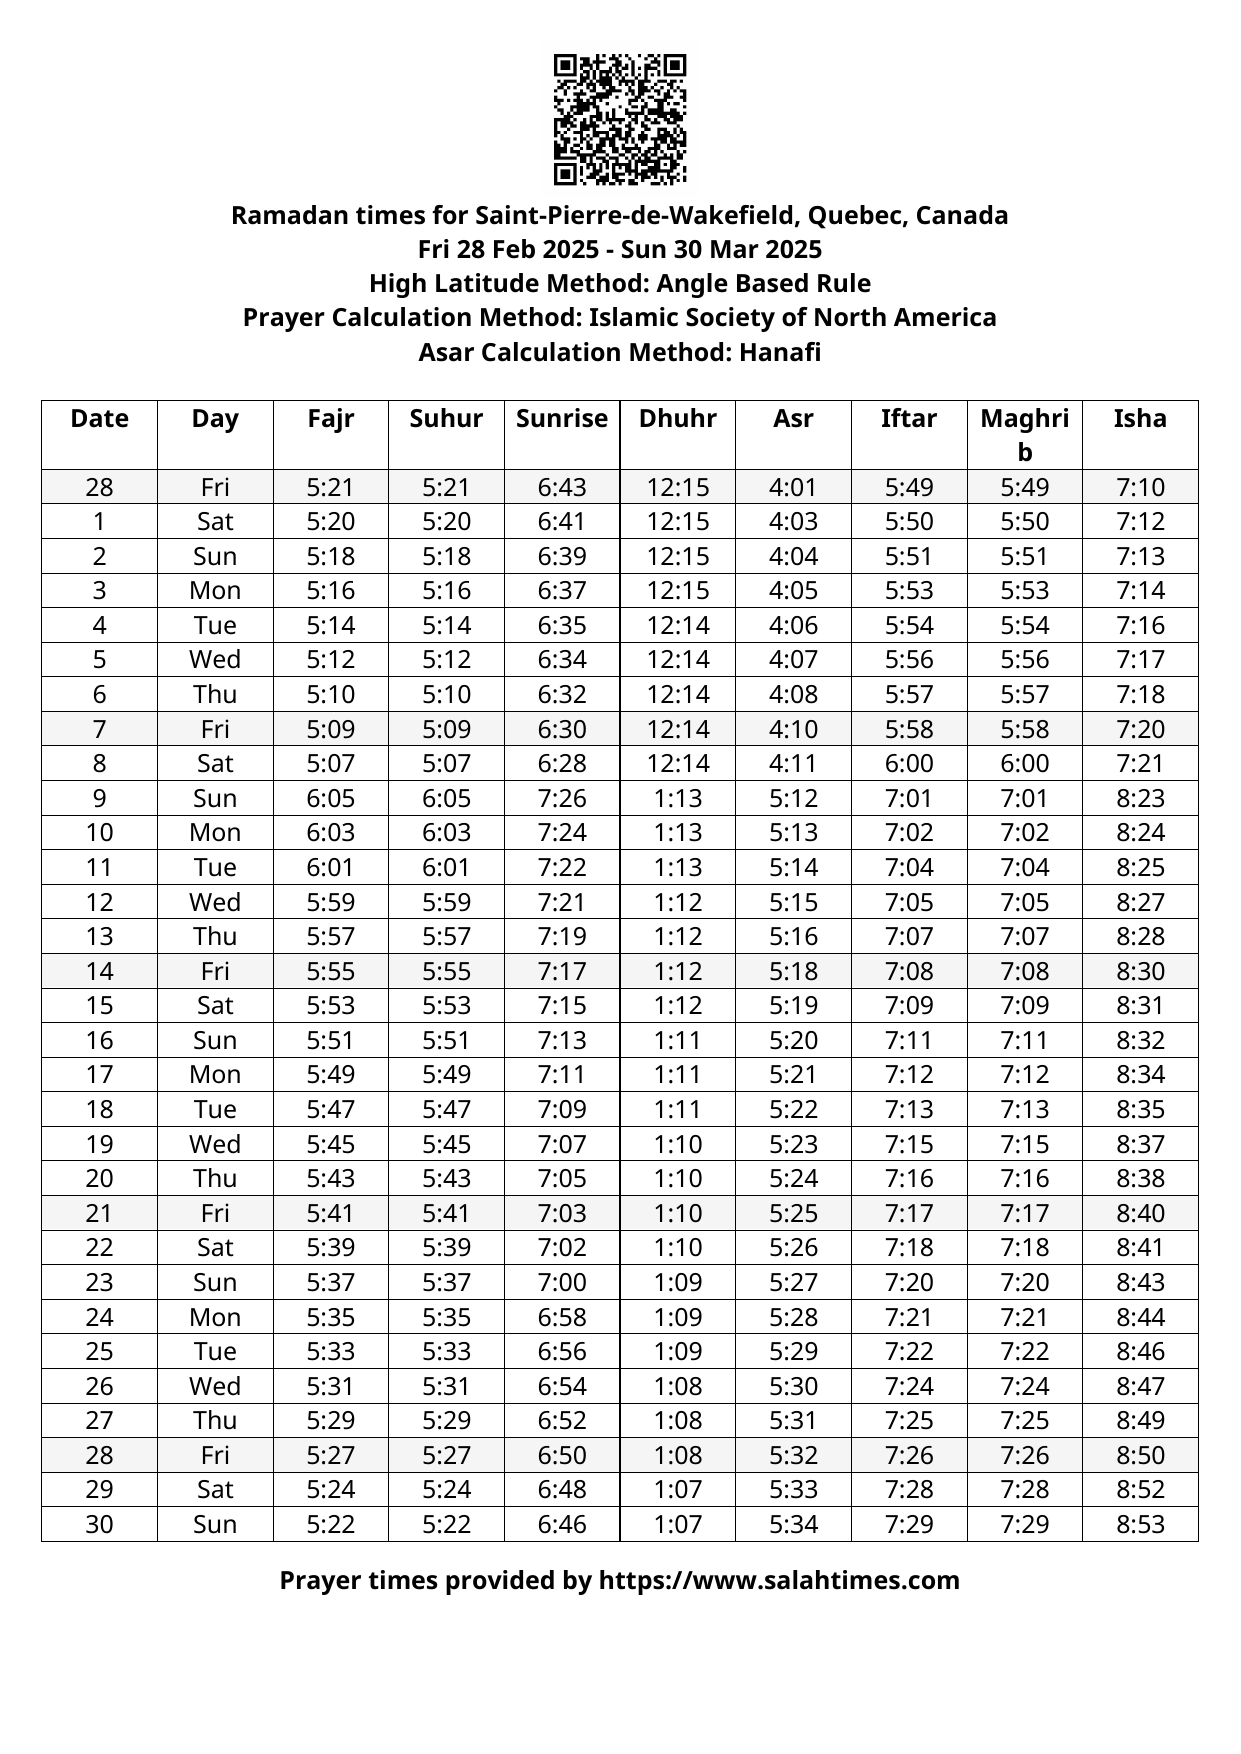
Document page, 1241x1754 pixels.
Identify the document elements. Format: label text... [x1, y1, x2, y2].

table_cell 19 [42, 1127, 157, 1160]
table_cell 12:14 [621, 712, 735, 745]
table_cell 6:52 [505, 1404, 619, 1437]
table_cell 5 [42, 643, 157, 676]
table_cell 8:47 [1083, 1369, 1198, 1402]
table_cell 7:22 [852, 1334, 967, 1368]
table_cell 7:05 [968, 885, 1082, 918]
table_cell 7:03 [505, 1196, 619, 1229]
table_cell 7:22 [968, 1334, 1082, 1368]
table_cell 7:28 [852, 1473, 967, 1506]
table_cell 5:41 [389, 1196, 504, 1229]
table_cell 7:13 [1083, 539, 1198, 572]
table_cell 1:09 [621, 1265, 735, 1299]
table_cell 12:14 [621, 608, 735, 642]
table_cell 6:05 [274, 781, 388, 814]
table_cell 5:10 [274, 677, 388, 711]
table_cell 5:23 [736, 1127, 851, 1160]
table_cell 8:25 [1083, 850, 1198, 884]
table_cell 5:29 [274, 1404, 388, 1437]
table_cell 8:27 [1083, 885, 1198, 918]
table_cell 7:11 [505, 1058, 619, 1091]
table_cell 4:06 [736, 608, 851, 642]
table_cell 5:33 [274, 1334, 388, 1368]
table_cell 5:15 [736, 885, 851, 918]
table_header Isha [1083, 401, 1198, 469]
table_cell 5:50 [852, 504, 967, 538]
table_cell 6:39 [505, 539, 619, 572]
table_cell 7:20 [1083, 712, 1198, 745]
table_cell 7:21 [852, 1300, 967, 1333]
table_cell 7:21 [968, 1300, 1082, 1333]
table_cell 5:57 [968, 677, 1082, 711]
table_cell 5:20 [274, 504, 388, 538]
table_cell 7:11 [968, 1023, 1082, 1057]
table_cell 4:04 [736, 539, 851, 572]
table_cell 23 [42, 1265, 157, 1299]
table_cell 7:14 [1083, 574, 1198, 607]
table_cell 5:27 [736, 1265, 851, 1299]
table_cell Mon [158, 816, 273, 849]
table_cell 5:43 [274, 1161, 388, 1195]
table_cell 7:28 [968, 1473, 1082, 1506]
table_cell 7:08 [968, 954, 1082, 987]
table_cell 5:31 [736, 1404, 851, 1437]
table_cell 5:37 [389, 1265, 504, 1299]
table_cell 7:19 [505, 919, 619, 953]
table_cell 7:16 [852, 1161, 967, 1195]
table_cell 1:09 [621, 1334, 735, 1368]
table_cell 6:56 [505, 1334, 619, 1368]
table_cell 30 [42, 1507, 157, 1541]
table_cell 6:00 [852, 746, 967, 780]
table_cell 5:18 [736, 954, 851, 987]
table_cell 7:21 [1083, 746, 1198, 780]
table_cell 8:41 [1083, 1231, 1198, 1264]
table_header Maghrib [968, 401, 1082, 469]
table_cell 5:49 [389, 1058, 504, 1091]
table_cell 5:58 [852, 712, 967, 745]
table_cell 5:12 [274, 643, 388, 676]
table_cell 5:59 [389, 885, 504, 918]
table_cell 5:49 [968, 470, 1082, 503]
table_cell 5:27 [389, 1438, 504, 1472]
table_cell 7:22 [505, 850, 619, 884]
table_cell Thu [158, 1161, 273, 1195]
table_cell 5:12 [389, 643, 504, 676]
table_cell 5:18 [274, 539, 388, 572]
table_cell 7:07 [852, 919, 967, 953]
table_cell 6:03 [274, 816, 388, 849]
table_cell Mon [158, 1300, 273, 1333]
table_cell Tue [158, 608, 273, 642]
table_cell 8:35 [1083, 1092, 1198, 1126]
table_cell Thu [158, 1404, 273, 1437]
table_header Date [42, 401, 157, 469]
table_cell 15 [42, 989, 157, 1022]
table_cell Thu [158, 677, 273, 711]
table_cell 7:17 [1083, 643, 1198, 676]
table_cell 1:09 [621, 1300, 735, 1333]
table_cell Sun [158, 1023, 273, 1057]
table_cell Sat [158, 504, 273, 538]
table_cell 12:15 [621, 539, 735, 572]
table_cell 8:44 [1083, 1300, 1198, 1333]
table_header Day [158, 401, 273, 469]
table_cell 7:11 [852, 1023, 967, 1057]
table_header Iftar [852, 401, 967, 469]
table_cell 1:13 [621, 781, 735, 814]
table_cell 4:10 [736, 712, 851, 745]
table_cell 5:57 [852, 677, 967, 711]
table_cell 5:13 [736, 816, 851, 849]
table_cell Sat [158, 746, 273, 780]
table_cell 7:17 [852, 1196, 967, 1229]
table_cell 4:01 [736, 470, 851, 503]
table_cell 5:54 [852, 608, 967, 642]
table_cell Tue [158, 1334, 273, 1368]
table_cell Wed [158, 885, 273, 918]
table_cell Sat [158, 1473, 273, 1506]
table_cell Sun [158, 1265, 273, 1299]
table_cell 5:53 [968, 574, 1082, 607]
table_cell 8:34 [1083, 1058, 1198, 1091]
table_cell 7:17 [968, 1196, 1082, 1229]
table_cell 7:26 [852, 1438, 967, 1472]
table_cell 6:28 [505, 746, 619, 780]
table_cell 7:05 [505, 1161, 619, 1195]
table_cell 13 [42, 919, 157, 953]
table_cell 8:24 [1083, 816, 1198, 849]
table_cell 7:09 [852, 989, 967, 1022]
table_cell 22 [42, 1231, 157, 1264]
table_cell 7:01 [968, 781, 1082, 814]
table_cell 5:35 [274, 1300, 388, 1333]
table_cell 1:12 [621, 989, 735, 1022]
table_cell 5:51 [968, 539, 1082, 572]
table_cell 7:26 [505, 781, 619, 814]
table_cell 7:15 [968, 1127, 1082, 1160]
table_cell 3 [42, 574, 157, 607]
table_cell 7 [42, 712, 157, 745]
table_cell 5:14 [736, 850, 851, 884]
table_cell 27 [42, 1404, 157, 1437]
table_cell 12 [42, 885, 157, 918]
table_cell 1:07 [621, 1507, 735, 1541]
table_cell 7:02 [505, 1231, 619, 1264]
table_cell 5:55 [274, 954, 388, 987]
table_cell 6:46 [505, 1507, 619, 1541]
table_cell 5:45 [274, 1127, 388, 1160]
table_cell 5:28 [736, 1300, 851, 1333]
table_cell 7:16 [1083, 608, 1198, 642]
table_cell 12:15 [621, 470, 735, 503]
table_cell 8:37 [1083, 1127, 1198, 1160]
table_cell 6:32 [505, 677, 619, 711]
table_cell 5:33 [736, 1473, 851, 1506]
table_cell 5:51 [852, 539, 967, 572]
table_cell 10 [42, 816, 157, 849]
table_cell 5:32 [736, 1438, 851, 1472]
text Prayer times provided by https://www.salahtimes.com [42, 1563, 1198, 1597]
text High Latitude Method: Angle Based Rule [42, 266, 1198, 300]
table_cell 8:32 [1083, 1023, 1198, 1057]
table_cell 25 [42, 1334, 157, 1368]
table_cell 5:43 [389, 1161, 504, 1195]
table_cell 7:24 [852, 1369, 967, 1402]
table_cell 6:34 [505, 643, 619, 676]
table_cell 5:57 [274, 919, 388, 953]
table_cell 7:24 [505, 816, 619, 849]
table_cell Mon [158, 1058, 273, 1091]
table_cell 5:26 [736, 1231, 851, 1264]
table_cell 5:22 [389, 1507, 504, 1541]
table_cell 9 [42, 781, 157, 814]
table_header Asr [736, 401, 851, 469]
table_cell 5:14 [274, 608, 388, 642]
table_cell 5:54 [968, 608, 1082, 642]
table_cell 1:12 [621, 954, 735, 987]
table_cell 5:31 [389, 1369, 504, 1402]
table_cell 6:00 [968, 746, 1082, 780]
table_cell Fri [158, 1438, 273, 1472]
table_cell Wed [158, 1127, 273, 1160]
table_cell 5:09 [389, 712, 504, 745]
table_cell 5:20 [736, 1023, 851, 1057]
table_cell 7:12 [852, 1058, 967, 1091]
table_cell 5:12 [736, 781, 851, 814]
table_cell 1:12 [621, 919, 735, 953]
table_cell 1:11 [621, 1058, 735, 1091]
table_cell 7:02 [968, 816, 1082, 849]
table_cell 8:38 [1083, 1161, 1198, 1195]
table_cell 5:14 [389, 608, 504, 642]
table_cell 7:07 [505, 1127, 619, 1160]
table_cell 5:33 [389, 1334, 504, 1368]
table_cell 1:07 [621, 1473, 735, 1506]
table_cell 5:07 [389, 746, 504, 780]
table_cell 6:41 [505, 504, 619, 538]
table_cell 7:02 [852, 816, 967, 849]
table_cell 7:18 [1083, 677, 1198, 711]
table_cell 7:08 [852, 954, 967, 987]
table_cell 12:14 [621, 677, 735, 711]
table_cell 6:50 [505, 1438, 619, 1472]
table_cell 1:10 [621, 1161, 735, 1195]
table_cell 6:43 [505, 470, 619, 503]
table_cell 11 [42, 850, 157, 884]
table_cell 4 [42, 608, 157, 642]
table_cell 8:43 [1083, 1265, 1198, 1299]
table_cell 7:07 [968, 919, 1082, 953]
text Ramadan times for Saint-Pierre-de-Wakefield, Quebec, Canada [42, 198, 1198, 232]
table_cell 5:24 [736, 1161, 851, 1195]
table_cell 7:10 [1083, 470, 1198, 503]
table_cell 5:21 [274, 470, 388, 503]
table_cell 21 [42, 1196, 157, 1229]
table_cell 4:08 [736, 677, 851, 711]
table_cell 5:49 [274, 1058, 388, 1091]
table_cell 7:26 [968, 1438, 1082, 1472]
table_cell Sun [158, 781, 273, 814]
table_cell Wed [158, 643, 273, 676]
table_cell 5:56 [968, 643, 1082, 676]
table_cell 5:35 [389, 1300, 504, 1333]
table_cell 1:10 [621, 1127, 735, 1160]
table_cell 7:16 [968, 1161, 1082, 1195]
table_cell Sun [158, 1507, 273, 1541]
table_cell 5:39 [274, 1231, 388, 1264]
table_cell 6:48 [505, 1473, 619, 1506]
table_header Sunrise [505, 401, 619, 469]
table_cell 5:49 [852, 470, 967, 503]
table_cell 7:25 [852, 1404, 967, 1437]
table_cell 5:18 [389, 539, 504, 572]
table_cell 12:15 [621, 574, 735, 607]
table_cell 5:53 [852, 574, 967, 607]
table_cell 4:07 [736, 643, 851, 676]
table_cell 8:30 [1083, 954, 1198, 987]
table_cell Sun [158, 539, 273, 572]
text Prayer Calculation Method: Islamic Society of North America [42, 300, 1198, 334]
table_cell 7:04 [968, 850, 1082, 884]
table_cell 7:09 [968, 989, 1082, 1022]
table_cell 5:53 [389, 989, 504, 1022]
table_cell 5:10 [389, 677, 504, 711]
table_cell 18 [42, 1092, 157, 1126]
table_cell 2 [42, 539, 157, 572]
table_cell 5:50 [968, 504, 1082, 538]
table_cell 5:58 [968, 712, 1082, 745]
table_cell 4:03 [736, 504, 851, 538]
table_cell 6:30 [505, 712, 619, 745]
table_cell 8:40 [1083, 1196, 1198, 1229]
table_cell 8:50 [1083, 1438, 1198, 1472]
table_cell 8 [42, 746, 157, 780]
table_cell 28 [42, 470, 157, 503]
table_cell 5:51 [274, 1023, 388, 1057]
table_cell 1:11 [621, 1092, 735, 1126]
table_cell 5:37 [274, 1265, 388, 1299]
table_cell 6:05 [389, 781, 504, 814]
table_cell 7:20 [968, 1265, 1082, 1299]
table_cell 1 [42, 504, 157, 538]
table_cell 5:22 [274, 1507, 388, 1541]
table_cell 7:20 [852, 1265, 967, 1299]
table_cell 7:05 [852, 885, 967, 918]
table_cell 4:11 [736, 746, 851, 780]
table_cell 16 [42, 1023, 157, 1057]
table_cell 5:55 [389, 954, 504, 987]
table_cell Thu [158, 919, 273, 953]
table_cell 26 [42, 1369, 157, 1402]
table_cell 4:05 [736, 574, 851, 607]
table_cell 1:11 [621, 1023, 735, 1057]
table_cell Sat [158, 1231, 273, 1264]
table_cell 7:00 [505, 1265, 619, 1299]
table_cell 5:24 [389, 1473, 504, 1506]
table_header Suhur [389, 401, 504, 469]
table_cell 7:15 [505, 989, 619, 1022]
table_cell 5:24 [274, 1473, 388, 1506]
table_cell 5:59 [274, 885, 388, 918]
table_cell 1:12 [621, 885, 735, 918]
table_cell 12:14 [621, 643, 735, 676]
table_header Dhuhr [621, 401, 735, 469]
table_cell 5:21 [389, 470, 504, 503]
table_cell 8:28 [1083, 919, 1198, 953]
table_cell 8:49 [1083, 1404, 1198, 1437]
table_cell 8:23 [1083, 781, 1198, 814]
table_cell 1:13 [621, 816, 735, 849]
table_cell 6:37 [505, 574, 619, 607]
table_cell 7:29 [968, 1507, 1082, 1541]
table_cell Fri [158, 470, 273, 503]
text Fri 28 Feb 2025 - Sun 30 Mar 2025 [42, 232, 1198, 266]
table_cell 7:18 [968, 1231, 1082, 1264]
table_cell 7:13 [505, 1023, 619, 1057]
table_cell 20 [42, 1161, 157, 1195]
table_cell 7:01 [852, 781, 967, 814]
table_cell 12:14 [621, 746, 735, 780]
table_cell 6:01 [389, 850, 504, 884]
table_cell 5:47 [274, 1092, 388, 1126]
table_cell 5:07 [274, 746, 388, 780]
table_cell 1:10 [621, 1196, 735, 1229]
table_cell 6:35 [505, 608, 619, 642]
table_cell 5:19 [736, 989, 851, 1022]
table_cell 5:21 [736, 1058, 851, 1091]
table_cell 7:04 [852, 850, 967, 884]
table_cell 5:09 [274, 712, 388, 745]
table_cell 5:51 [389, 1023, 504, 1057]
table_cell 5:16 [274, 574, 388, 607]
table_cell 6:54 [505, 1369, 619, 1402]
table_cell Sat [158, 989, 273, 1022]
table_cell 5:29 [389, 1404, 504, 1437]
table_cell 5:47 [389, 1092, 504, 1126]
table_cell Fri [158, 954, 273, 987]
table_cell 7:17 [505, 954, 619, 987]
table_cell 7:12 [968, 1058, 1082, 1091]
table_cell Tue [158, 850, 273, 884]
table_cell 5:41 [274, 1196, 388, 1229]
table_cell 5:27 [274, 1438, 388, 1472]
table_cell 7:18 [852, 1231, 967, 1264]
table_cell 1:13 [621, 850, 735, 884]
table_cell 5:56 [852, 643, 967, 676]
table_cell 5:39 [389, 1231, 504, 1264]
table_cell 28 [42, 1438, 157, 1472]
table_cell 6 [42, 677, 157, 711]
table_cell Fri [158, 1196, 273, 1229]
table_cell 5:45 [389, 1127, 504, 1160]
table_header Fajr [274, 401, 388, 469]
table_cell 12:15 [621, 504, 735, 538]
table_cell 7:15 [852, 1127, 967, 1160]
table_cell 7:13 [852, 1092, 967, 1126]
table_cell 8:53 [1083, 1507, 1198, 1541]
table_cell 8:52 [1083, 1473, 1198, 1506]
table_cell 7:24 [968, 1369, 1082, 1402]
table_cell 8:46 [1083, 1334, 1198, 1368]
table_cell 5:29 [736, 1334, 851, 1368]
table_cell 6:03 [389, 816, 504, 849]
table_cell 1:08 [621, 1404, 735, 1437]
table_cell 7:13 [968, 1092, 1082, 1126]
table_cell 5:22 [736, 1092, 851, 1126]
table_cell 7:29 [852, 1507, 967, 1541]
table_cell 7:12 [1083, 504, 1198, 538]
table_cell 24 [42, 1300, 157, 1333]
table_cell 5:30 [736, 1369, 851, 1402]
table_cell 5:53 [274, 989, 388, 1022]
table_cell 7:21 [505, 885, 619, 918]
table_cell Mon [158, 574, 273, 607]
table_cell 17 [42, 1058, 157, 1091]
table_cell 5:20 [389, 504, 504, 538]
table_cell 5:25 [736, 1196, 851, 1229]
table_cell 1:08 [621, 1369, 735, 1402]
table_cell 5:16 [736, 919, 851, 953]
text Asar Calculation Method: Hanafi [42, 334, 1198, 368]
table_cell 1:08 [621, 1438, 735, 1472]
table_cell Wed [158, 1369, 273, 1402]
table_cell 7:09 [505, 1092, 619, 1126]
table_cell 8:31 [1083, 989, 1198, 1022]
table_cell 6:58 [505, 1300, 619, 1333]
table_cell Tue [158, 1092, 273, 1126]
table_cell Fri [158, 712, 273, 745]
table_cell 29 [42, 1473, 157, 1506]
table_cell 5:34 [736, 1507, 851, 1541]
table_cell 14 [42, 954, 157, 987]
table_cell 5:16 [389, 574, 504, 607]
table_cell 1:10 [621, 1231, 735, 1264]
table_cell 5:57 [389, 919, 504, 953]
picture [542, 41, 699, 198]
table_cell 6:01 [274, 850, 388, 884]
table_cell 5:31 [274, 1369, 388, 1402]
table_cell 7:25 [968, 1404, 1082, 1437]
